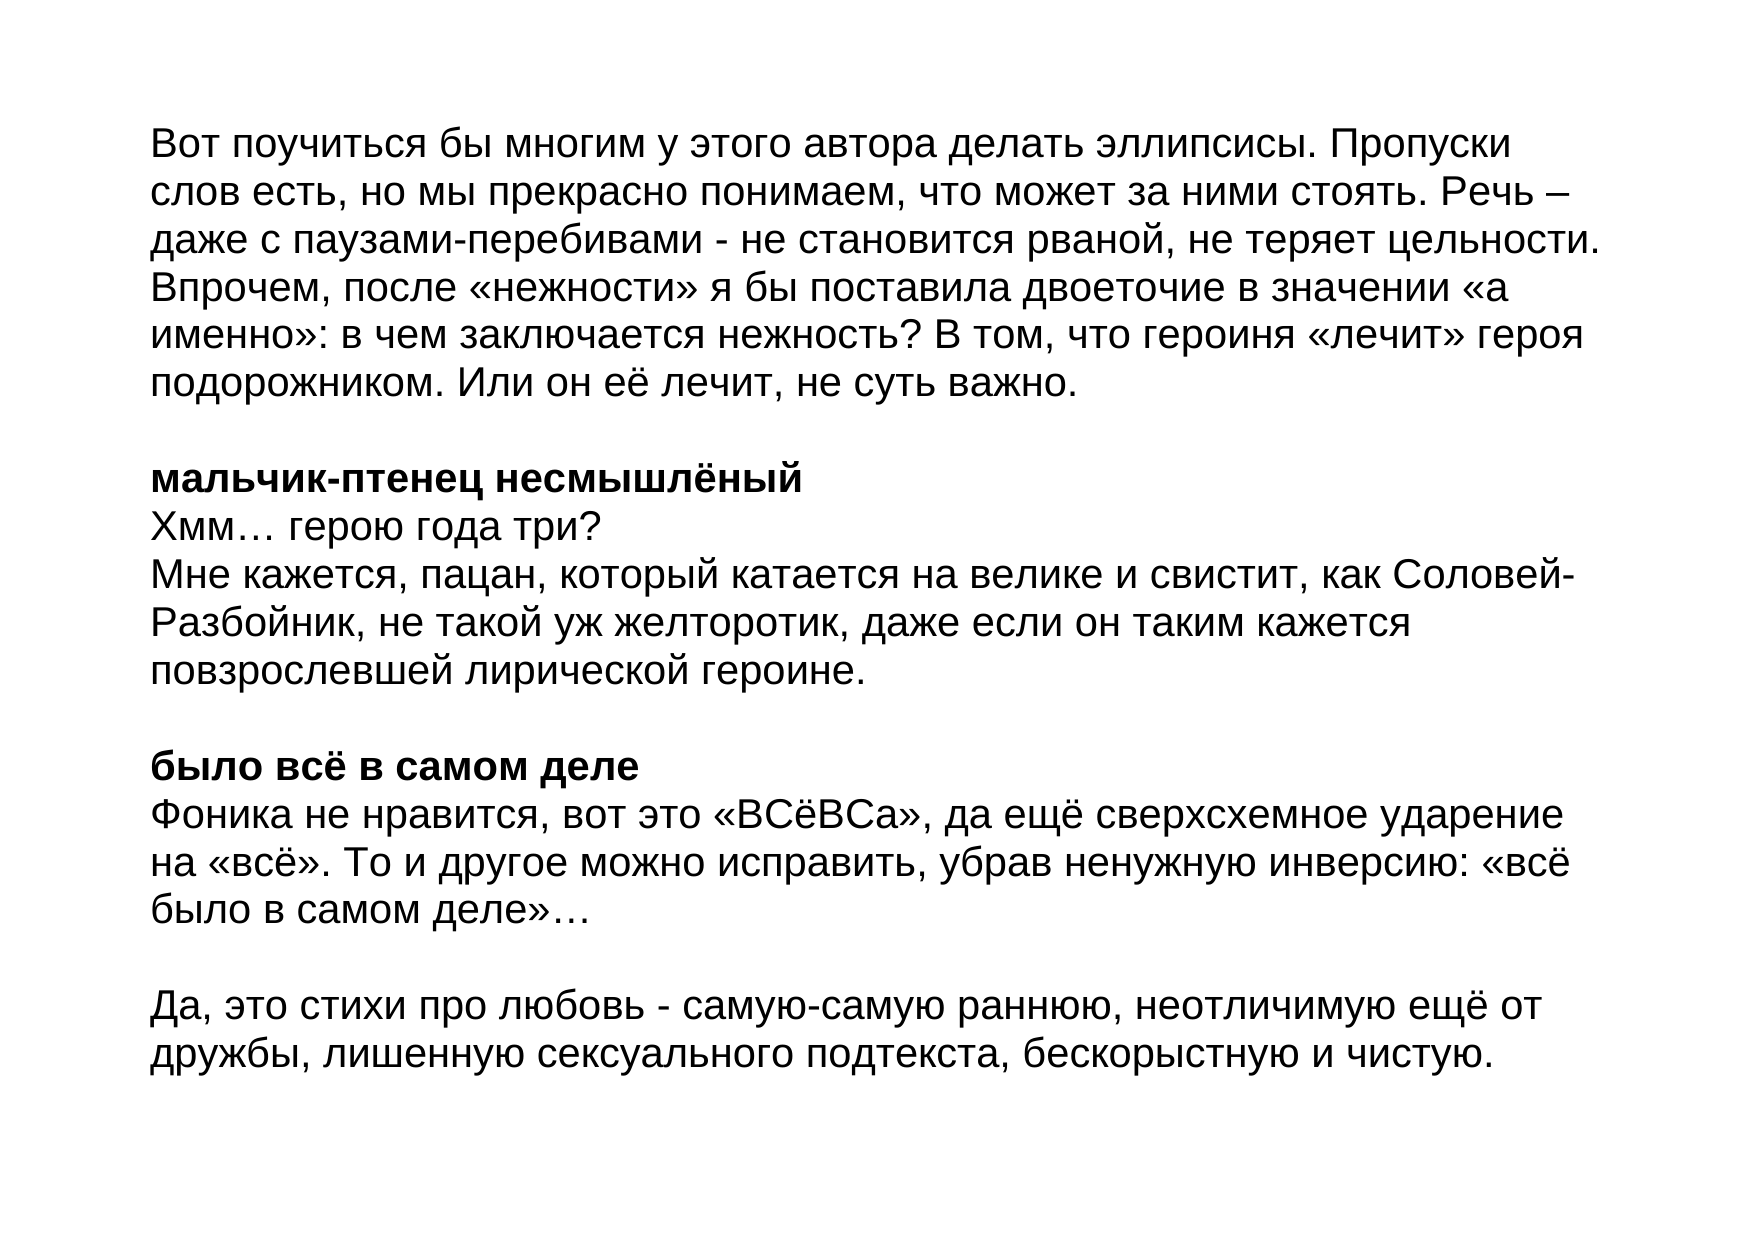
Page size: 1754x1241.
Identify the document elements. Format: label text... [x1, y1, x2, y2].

text Мне кажется, пацан, который катается на велике и свистит, как Соловей-Разбойник, не такой уж желторотик, даже если он таким кажется повзрослевшей лирической героине. [150, 549, 1604, 693]
text Впрочем, после «нежности» я бы поставила двоеточие в значении «а именно»: в чем заключается нежность? В том, что героиня «лечит» героя подорожником. Или он её лечит, не суть важно. [150, 262, 1604, 406]
text мальчик-птенец несмышлёный [150, 453, 1604, 501]
text было всё в самом деле [150, 741, 1604, 789]
text Вот поучиться бы многим у этого автора делать эллипсисы. Пропуски слов есть, но мы прекрасно понимаем, что может за ними стоять. Речь – даже с паузами-перебивами - не становится рваной, не теряет цельности. [150, 118, 1604, 262]
text Да, это стихи про любовь - самую-самую раннюю, неотличимую ещё от дружбы, лишенную сексуального подтекста, бескорыстную и чистую. [150, 981, 1604, 1076]
text Фоника не нравится, вот это «ВСёВСа», да ещё сверхсхемное ударение на «всё». То и другое можно исправить, убрав ненужную инверсию: «всё было в самом деле»… [150, 789, 1604, 933]
text Хмм… герою года три? [150, 501, 1604, 549]
